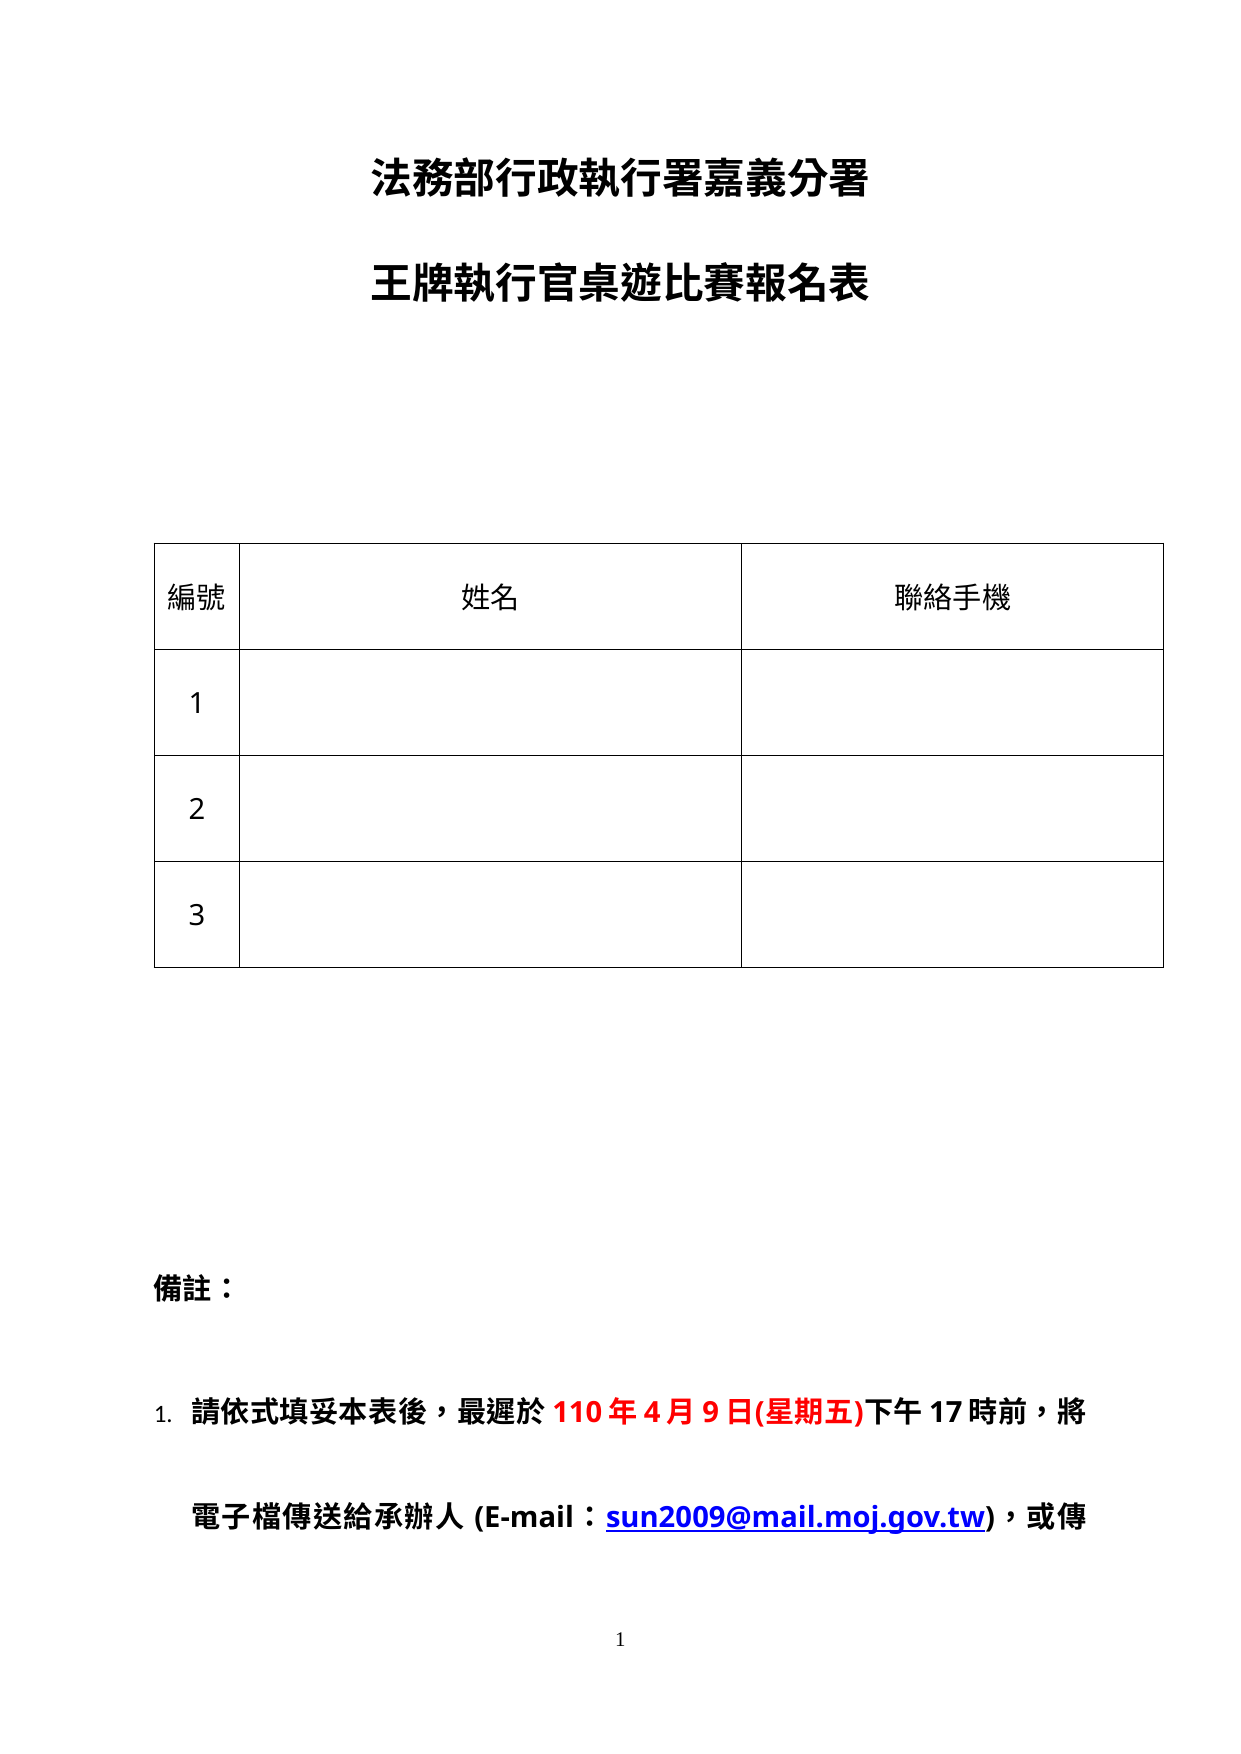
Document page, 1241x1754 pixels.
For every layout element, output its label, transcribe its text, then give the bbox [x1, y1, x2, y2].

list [153, 1358, 1087, 1568]
table_cell 1 [155, 650, 239, 755]
table_cell [240, 650, 741, 755]
table_header 姓名 [240, 544, 741, 649]
table_cell [240, 756, 741, 861]
text 備註： [153, 1234, 1087, 1339]
table_cell 2 [155, 756, 239, 861]
table_header 聯絡手機 [742, 544, 1163, 649]
table_cell [742, 862, 1163, 967]
table_cell 3 [155, 862, 239, 967]
text 王牌執行官桌遊比賽報名表 [153, 228, 1087, 333]
table_cell [240, 862, 741, 967]
table_cell [742, 756, 1163, 861]
table_cell [742, 650, 1163, 755]
text 法務部行政執行署嘉義分署 [153, 123, 1087, 228]
table_header 編號 [155, 544, 239, 649]
